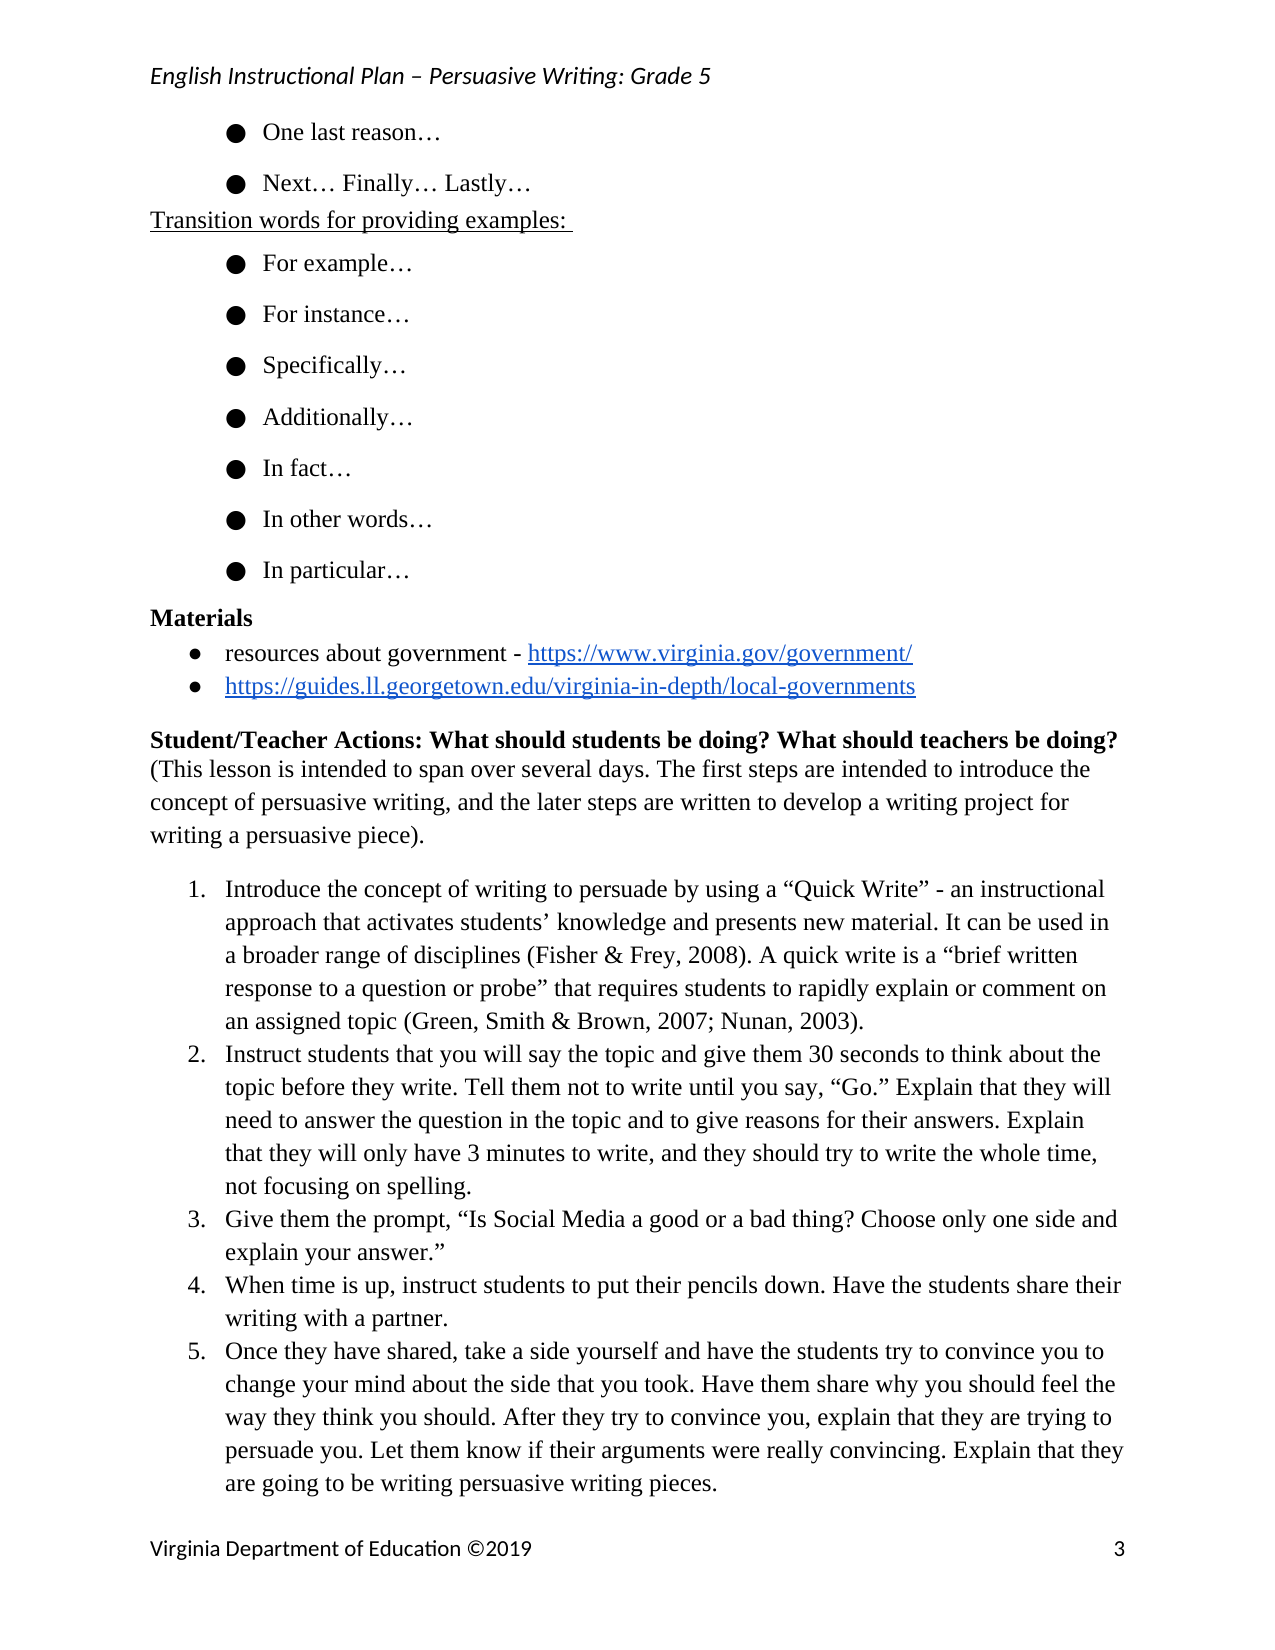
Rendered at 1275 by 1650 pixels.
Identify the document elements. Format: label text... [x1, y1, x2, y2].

list resources about government - https://www.virginia.gov/government/ [187, 638, 1125, 667]
list For example… [225, 234, 1125, 286]
list For instance… [225, 286, 1125, 337]
list In other words… [225, 491, 1125, 542]
list Give them the prompt, “Is Social Media a good or a bad thing? Choose only one side and explain your answer.” [187, 1204, 1125, 1266]
subtitle Materials [150, 603, 1125, 632]
list Introduce the concept of writing to persuade by using a “Quick Write” - an instructional approach that activates students’ knowledge and presents new material. It can be used in a broader range of disciplines (Fisher & Frey, 2008). A quick write is a “brief written response to a question or probe” that requires students to rapidly explain or comment on an assigned topic (Green, Smith & Brown, 2007; Nunan, 2003). [187, 874, 1125, 1035]
list In fact… [225, 439, 1125, 491]
list https://guides.ll.georgetown.edu/virginia-in-depth/local-governments [187, 671, 1125, 700]
list When time is up, instruct students to put their pencils down. Have the students share their writing with a partner. [187, 1270, 1125, 1332]
text (This lesson is intended to span over several days. The first steps are intended to introduce the concept of persuasive writing, and the later steps are written to develop a writing project for writing a persuasive piece). [150, 754, 1125, 849]
text Transition words for providing examples: [150, 206, 1125, 234]
list Specifically… [225, 337, 1125, 388]
list One last reason… [225, 103, 1125, 154]
list Next… Finally… Lastly… [225, 154, 1125, 206]
list Instruct students that you will say the topic and give them 30 seconds to think about the topic before they write. Tell them not to write until you say, “Go.” Explain that they will need to answer the question in the topic and to give reasons for their answers. Explain that they will only have 3 minutes to write, and they should try to write the whole time, not focusing on spelling. [187, 1039, 1125, 1200]
list In particular… [225, 542, 1125, 593]
list Once they have shared, take a side yourself and have the students try to convince you to change your mind about the side that you took. Have them share why you should feel the way they think you should. After they try to convince you, explain that they are trying to persuade you. Let them know if their arguments were really convincing. Explain that they are going to be writing persuasive writing pieces. [187, 1336, 1125, 1497]
subtitle Student/Teacher Actions: What should students be doing? What should teachers be doing? [150, 725, 1125, 754]
list Additionally… [225, 388, 1125, 439]
